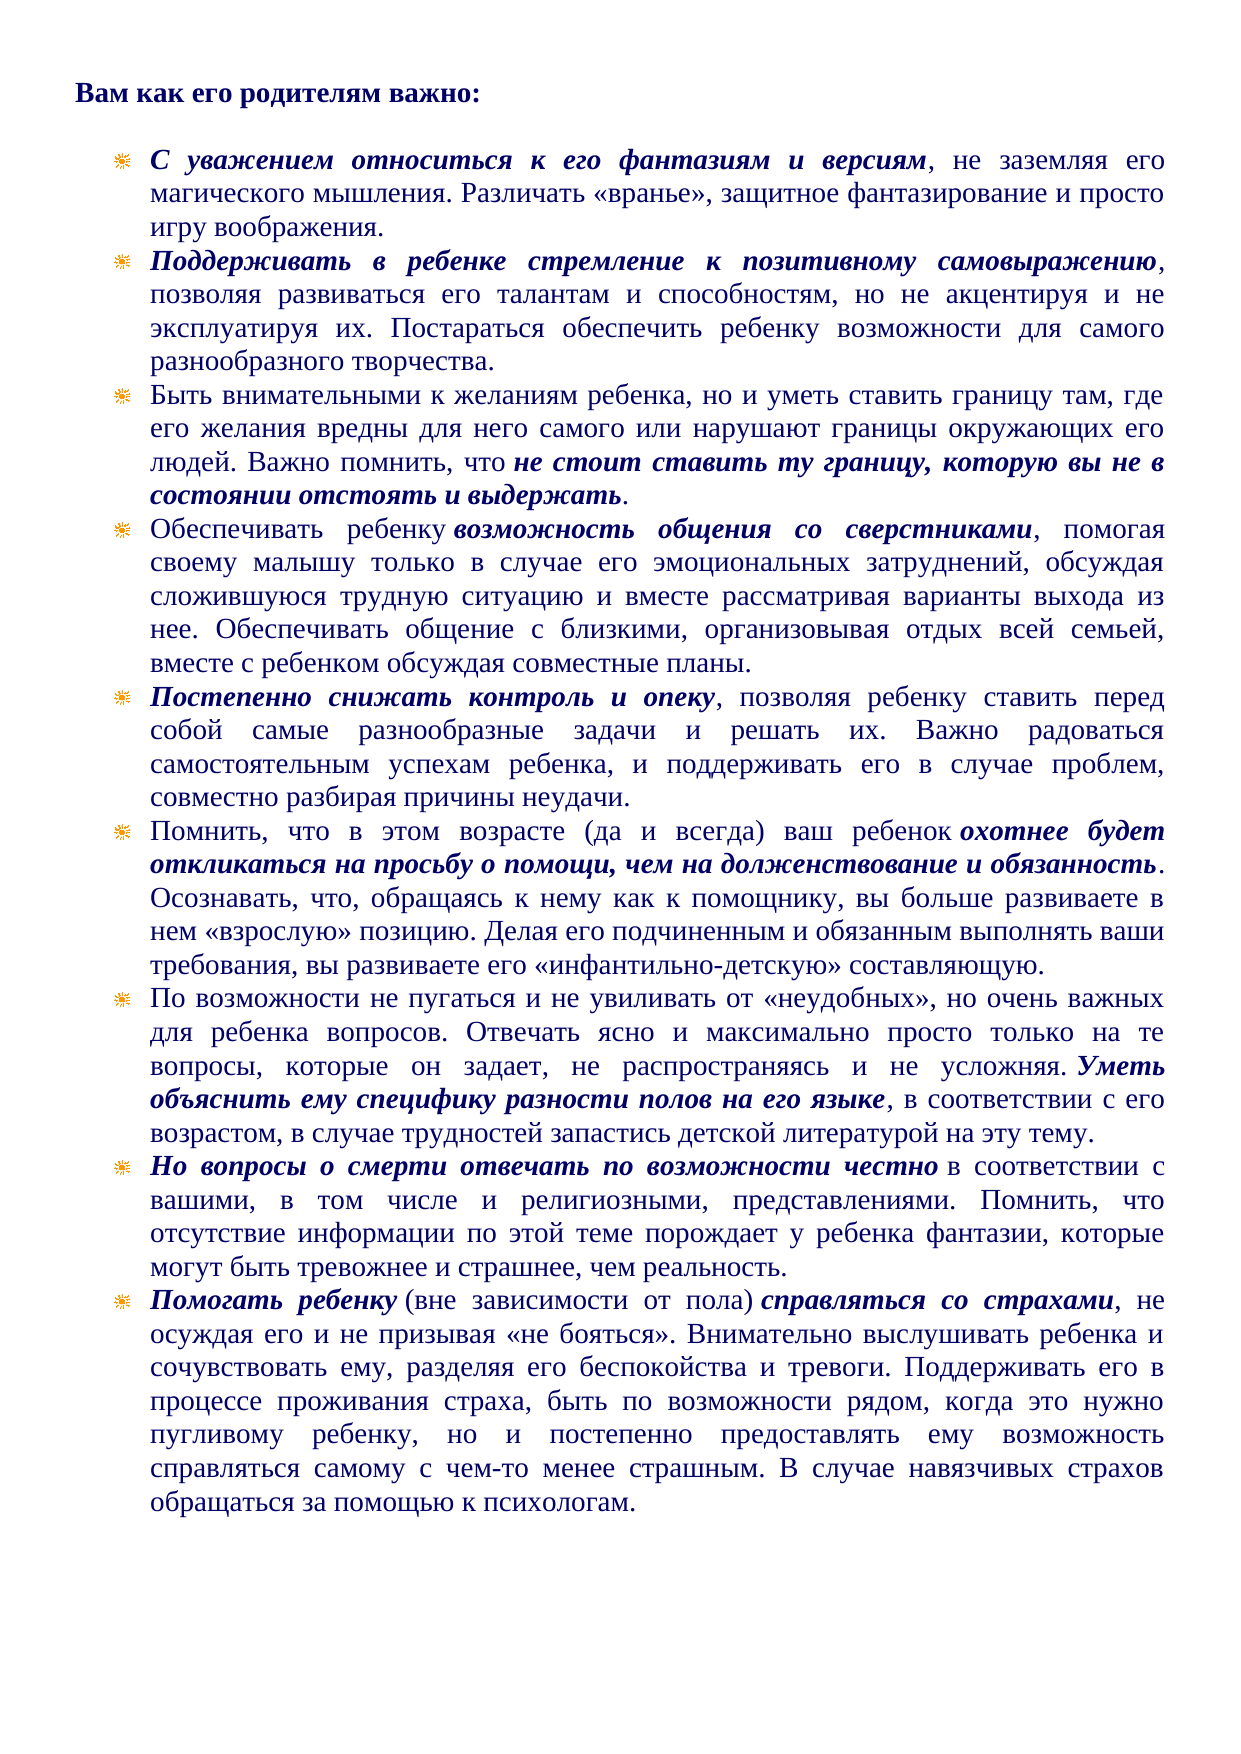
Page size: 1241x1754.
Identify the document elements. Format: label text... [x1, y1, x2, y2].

picture [113, 991, 131, 1008]
picture [113, 689, 131, 706]
list Быть внимательными к желаниям ребенка, но и уметь ставить границу там, где его желания вредны для него самого или нарушают границы окружающих его людей. Важно помнить, что не стоит ставить ту границу, которую вы не в состоянии отстоять и выдержать. [112, 377, 1165, 511]
list Помнить, что в этом возрасте (да и всегда) ваш ребенок охотнее будет откликаться на просьбу о помощи, чем на долженствование и обязанность. Осознавать, что, обращаясь к нему как к помощнику, вы больше развиваете в нем «взрослую» позицию. Делая его подчиненным и обязанным выполнять ваши требования, вы развиваете его «инфантильно-детскую» составляющую. [112, 813, 1165, 981]
list С уважением относиться к его фантазиям и версиям, не заземляя его магического мышления. Различать «вранье», защитное фантазирование и просто игру воображения. [112, 142, 1165, 243]
text Вам как его родителям важно: [75, 75, 1165, 108]
picture [113, 521, 131, 539]
picture [113, 253, 131, 270]
list По возможности не пугаться и не увиливать от «неудобных», но очень важных для ребенка вопросов. Отвечать ясно и максимально просто только на те вопросы, которые он задает, не распространяясь и не усложняя. Уметь объяснить ему специфику разности полов на его языке, в соответствии с его возрастом, в случае трудностей запастись детской литературой на эту тему. [112, 981, 1165, 1148]
picture [113, 152, 131, 170]
picture [113, 1293, 131, 1310]
list Помогать ребенку (вне зависимости от пола) справляться со страхами, не осуждая его и не призывая «не бояться». Внимательно выслушивать ребенка и сочувствовать ему, разделяя его беспокойства и тревоги. Поддерживать его в процессе проживания страха, быть по возможности рядом, когда это нужно пугливому ребенку, но и постепенно предоставлять ему возможность справляться самому с чем-то менее страшным. В случае навязчивых страхов обращаться за помощью к психологам. [112, 1282, 1165, 1517]
list Но вопросы о смерти отвечать по возможности честно в соответствии с вашими, в том числе и религиозными, представлениями. Помнить, что отсутствие информации по этой теме порождает у ребенка фантазии, которые могут быть тревожнее и страшнее, чем реальность. [112, 1148, 1165, 1282]
picture [113, 387, 131, 405]
picture [113, 823, 131, 841]
picture [113, 1159, 131, 1176]
list Обеспечивать ребенку возможность общения со сверстниками, помогая своему малышу только в случае его эмоциональных затруднений, обсуждая сложившуюся трудную ситуацию и вместе рассматривая варианты выхода из нее. Обеспечивать общение с близкими, организовывая отдых всей семьей, вместе с ребенком обсуждая совместные планы. [112, 511, 1165, 679]
list Постепенно снижать контроль и опеку, позволяя ребенку ставить перед собой самые разнообразные задачи и решать их. Важно радоваться самостоятельным успехам ребенка, и поддерживать его в случае проблем, совместно разбирая причины неудачи. [112, 679, 1165, 813]
list Поддерживать в ребенке стремление к позитивному самовыражению, позволяя развиваться его талантам и способностям, но не акцентируя и не эксплуатируя их. Постараться обеспечить ребенку возможности для самого разнообразного творчества. [112, 243, 1165, 377]
